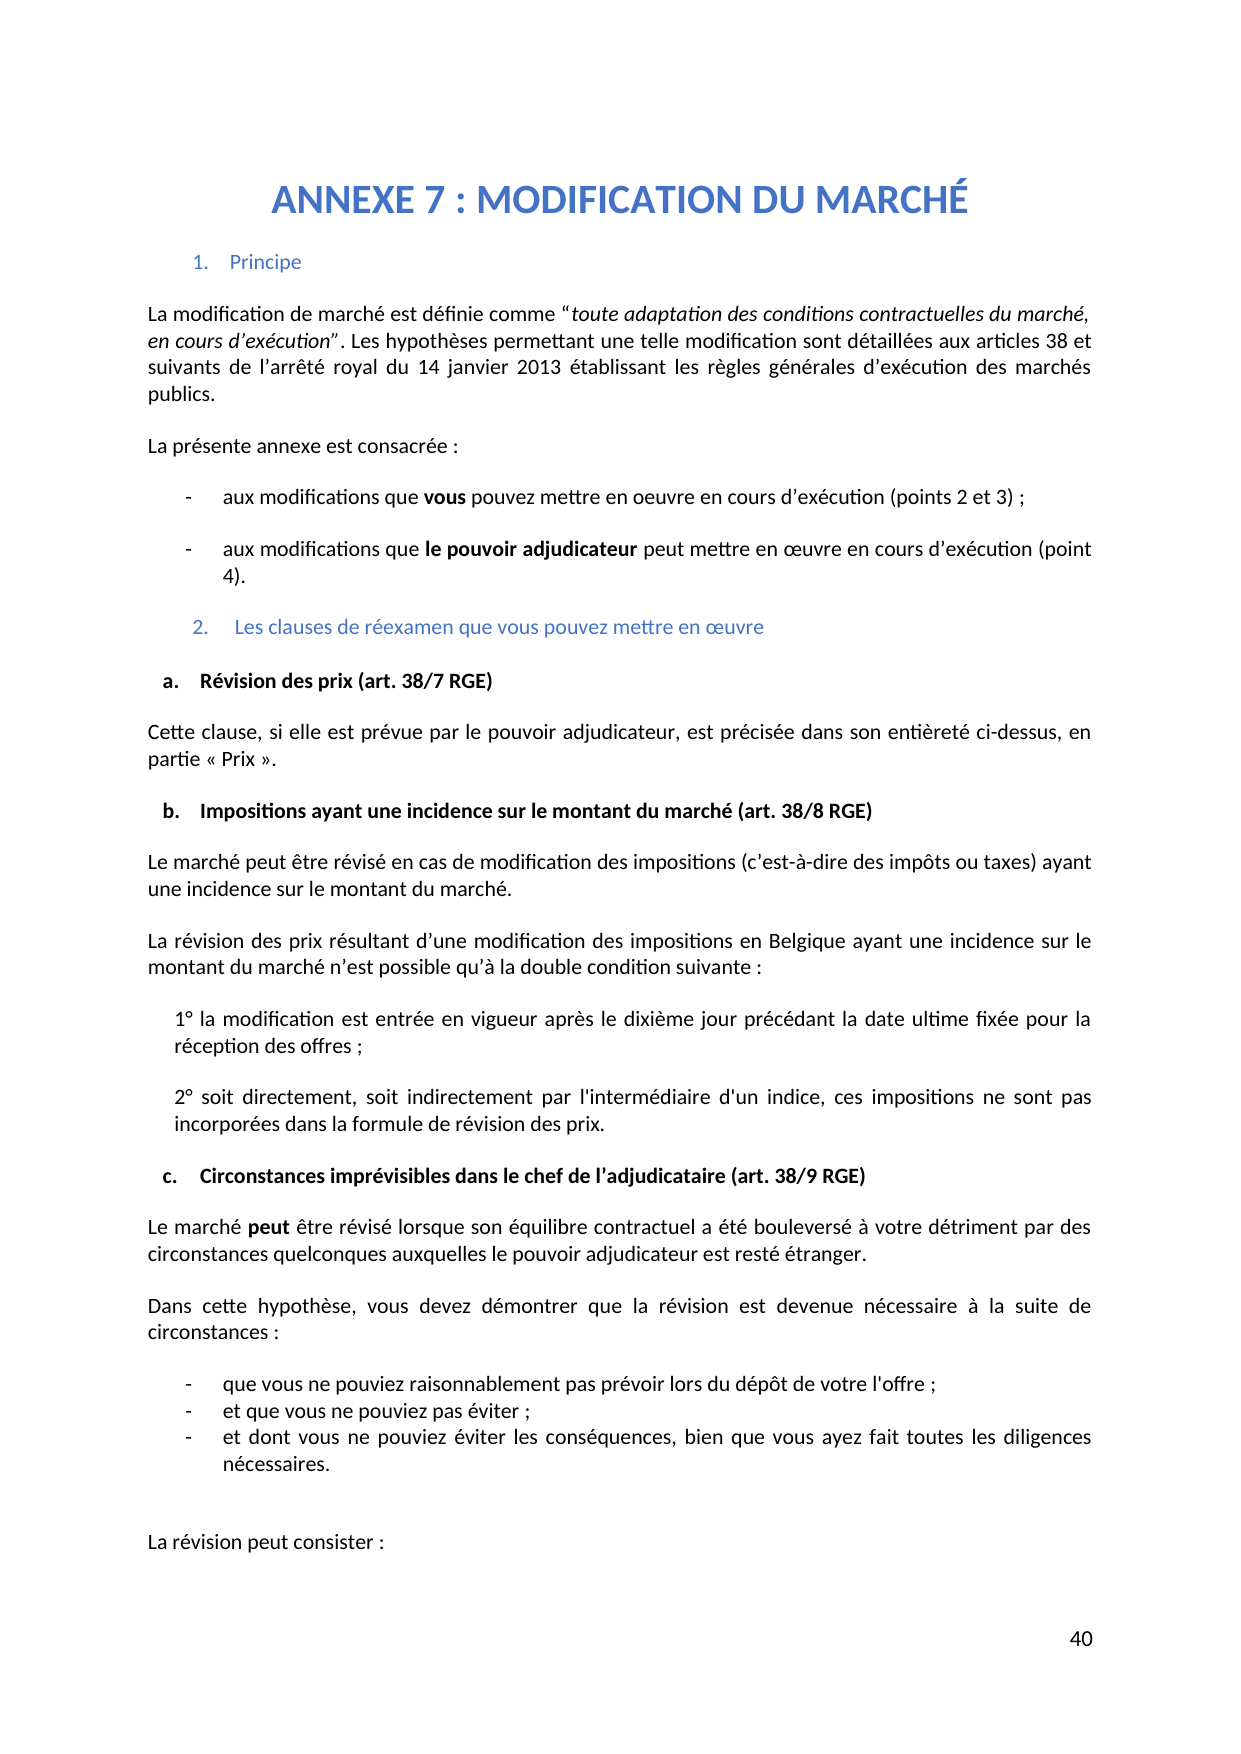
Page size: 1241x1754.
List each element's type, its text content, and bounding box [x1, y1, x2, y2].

list aux modifications que le pouvoir adjudicateur peut mettre en œuvre en cours d’exécution (point 4). [185, 535, 1093, 588]
list et que vous ne pouviez pas éviter ; [185, 1397, 1093, 1423]
text La présente annexe est consacrée : [148, 432, 1093, 458]
text La révision peut consister : [148, 1528, 1093, 1555]
text Le marché peut être révisé lorsque son équilibre contractuel a été bouleversé à votre détriment par des circonstances quelconques auxquelles le pouvoir adjudicateur est resté étranger. [148, 1213, 1093, 1267]
list Révision des prix (art. 38/7 RGE) [162, 667, 1093, 693]
list que vous ne pouviez raisonnablement pas prévoir lors du dépôt de votre l'offre ; [185, 1370, 1093, 1397]
list Principe [192, 248, 1093, 275]
text La révision des prix résultant d’une modification des impositions en Belgique ayant une incidence sur le montant du marché n’est possible qu’à la double condition suivante : [148, 927, 1093, 980]
list Les clauses de réexamen que vous pouvez mettre en œuvre [192, 613, 1093, 640]
subtitle ANNEXE 7 : MODIFICATION DU MARCHÉ [148, 173, 1093, 223]
list Circonstances imprévisibles dans le chef de l’adjudicataire (art. 38/9 RGE) [162, 1162, 1093, 1188]
text 1° la modification est entrée en vigueur après le dixième jour précédant la date ultime fixée pour la réception des offres ; [174, 1005, 1093, 1058]
text 2° soit directement, soit indirectement par l'intermédiaire d'un indice, ces impositions ne sont pas incorporées dans la formule de révision des prix. [174, 1083, 1093, 1137]
text Le marché peut être révisé en cas de modification des impositions (c’est-à-dire des impôts ou taxes) ayant une incidence sur le montant du marché. [148, 848, 1093, 902]
text Dans cette hypothèse, vous devez démontrer que la révision est devenue nécessaire à la suite de circonstances : [148, 1292, 1093, 1345]
text La modification de marché est définie comme “toute adaptation des conditions contractuelles du marché, en cours d’exécution”. Les hypothèses permettant une telle modification sont détaillées aux articles 38 et suivants de l’arrêté royal du 14 janvier 2013 établissant les règles générales d’exécution des marchés publics. [148, 300, 1093, 407]
list et dont vous ne pouviez éviter les conséquences, bien que vous ayez fait toutes les diligences nécessaires. [185, 1423, 1093, 1477]
list Impositions ayant une incidence sur le montant du marché (art. 38/8 RGE) [162, 797, 1093, 823]
text Cette clause, si elle est prévue par le pouvoir adjudicateur, est précisée dans son entièreté ci-dessus, en partie « Prix ». [148, 718, 1093, 772]
list aux modifications que vous pouvez mettre en oeuvre en cours d’exécution (points 2 et 3) ; [185, 483, 1093, 510]
